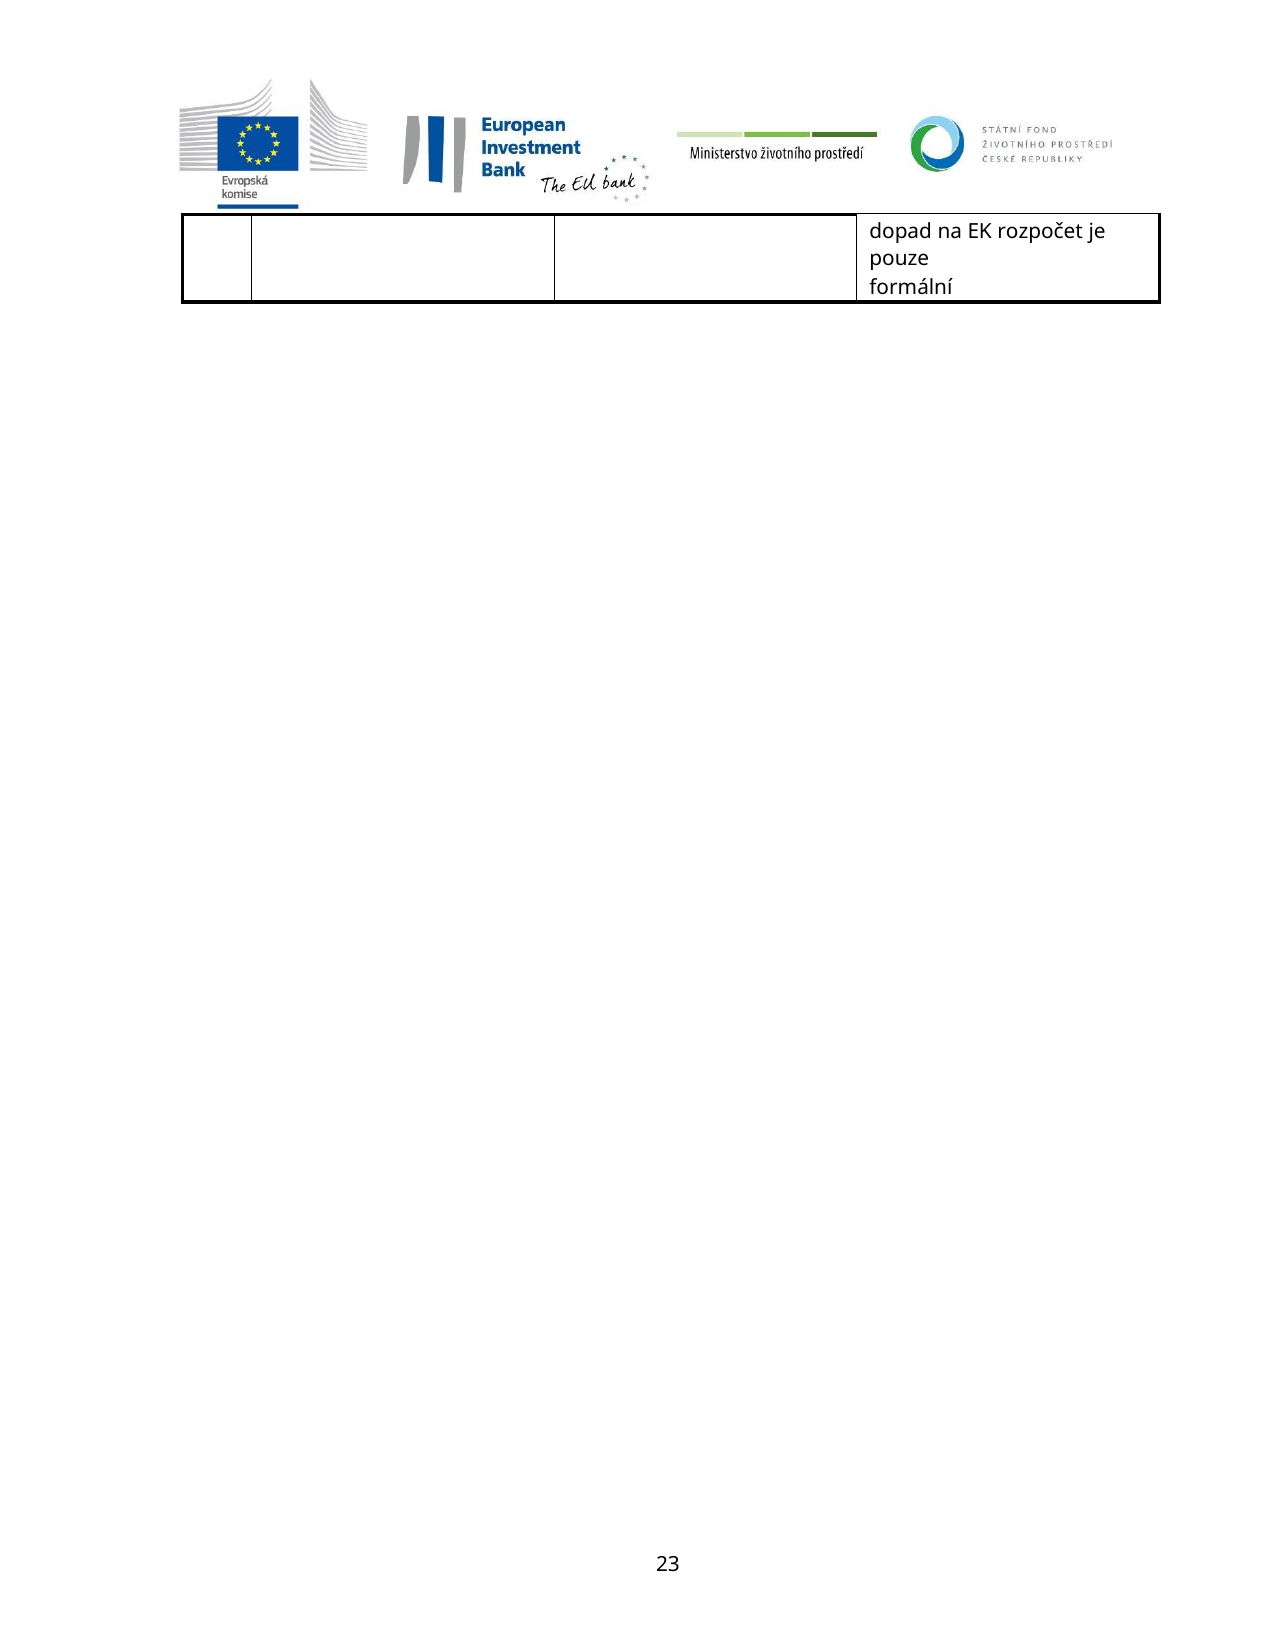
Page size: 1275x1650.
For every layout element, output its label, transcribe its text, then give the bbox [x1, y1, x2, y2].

picture [177, 73, 1115, 213]
